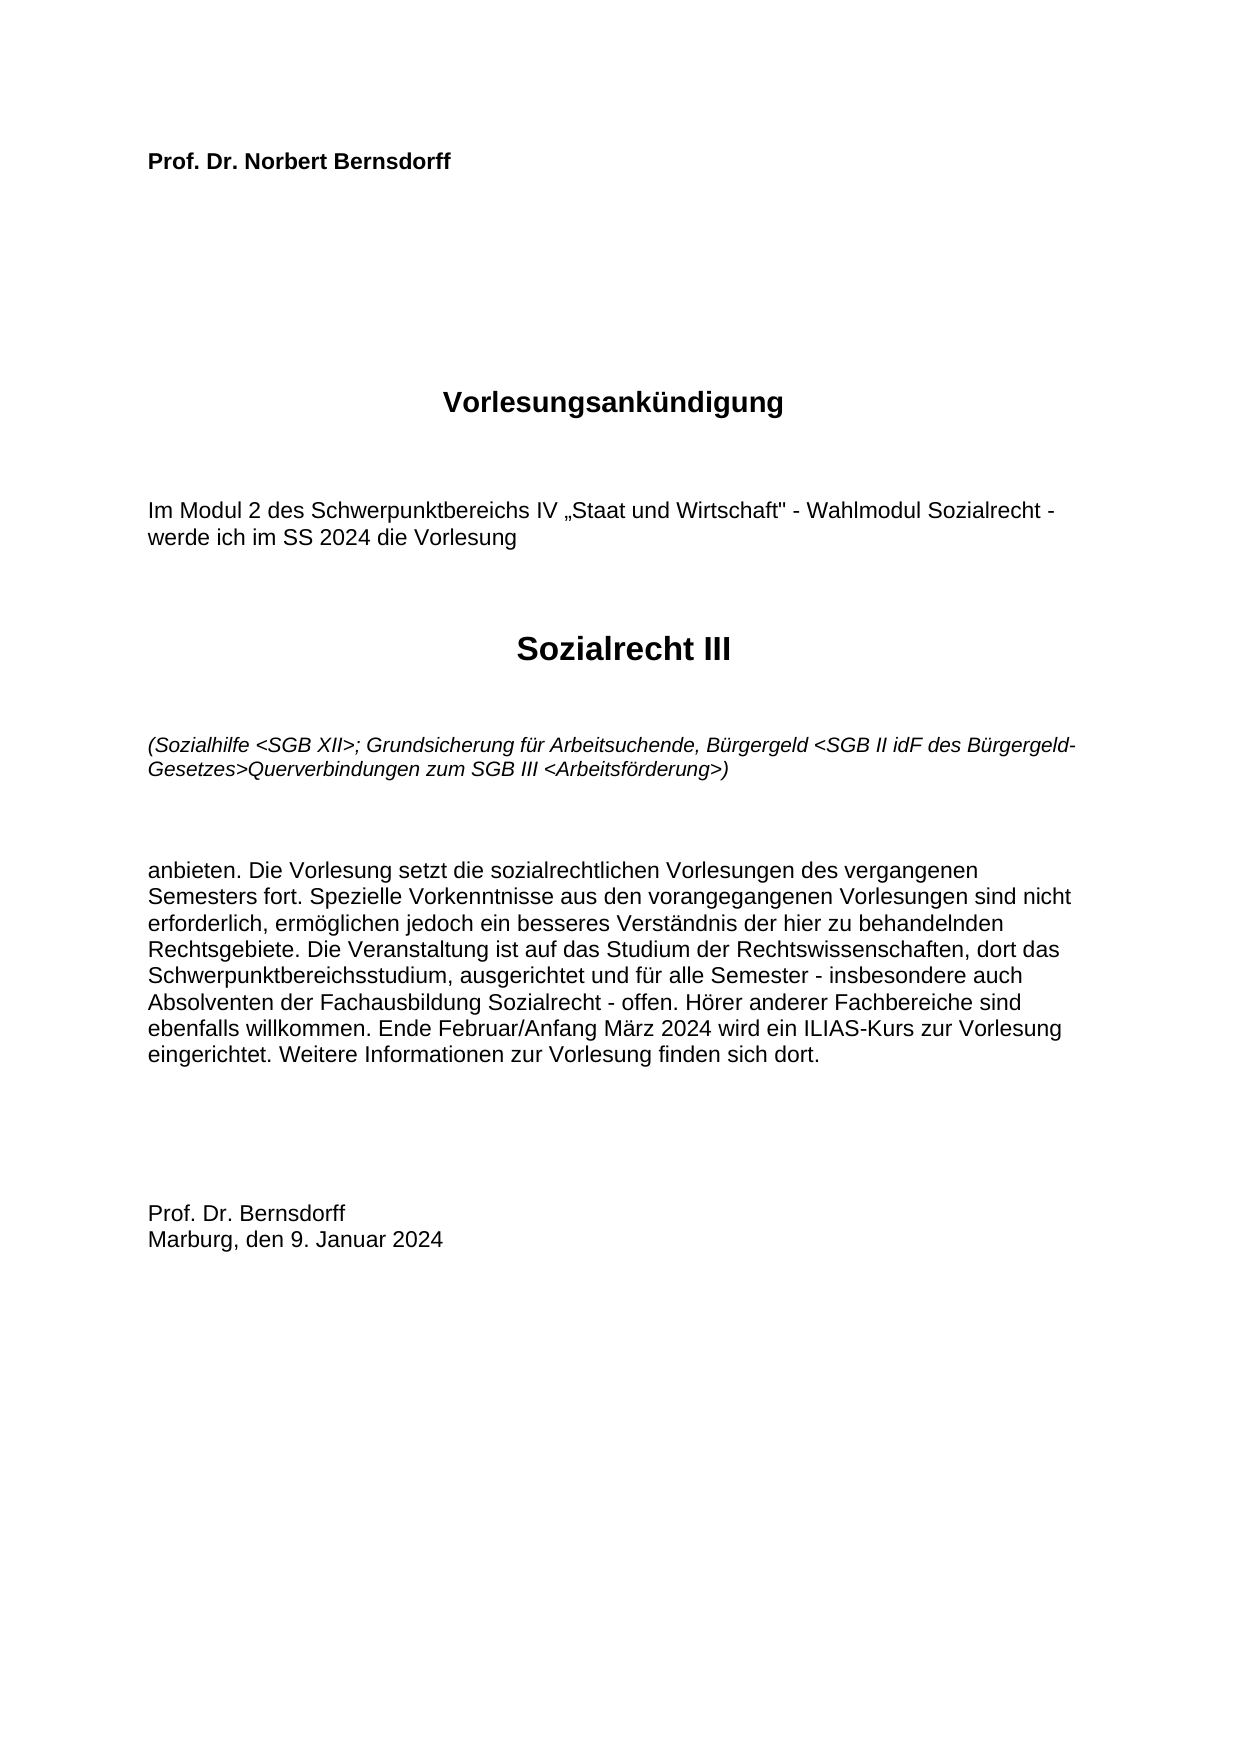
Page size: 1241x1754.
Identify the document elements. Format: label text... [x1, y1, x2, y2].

text Vorlesungsankündigung [148, 385, 1093, 418]
text Prof. Dr. Norbert Bernsdorff [148, 148, 1093, 174]
text (Sozialhilfe <SGB XII>; Grundsicherung für Arbeitsuchende, Bürgergeld <SGB II idF des Bürgergeld-Gesetzes>Querverbindungen zum SGB III <Arbeitsförderung>) [148, 732, 1093, 780]
text Sozialrecht III [148, 629, 1093, 668]
text Prof. Dr. Bernsdorff [148, 1199, 1093, 1226]
text Marburg, den 9. Januar 2024 [148, 1226, 1093, 1252]
text Im Modul 2 des Schwerpunktbereichs IV „Staat und Wirtschaft" - Wahlmodul Sozialrecht - werde ich im SS 2024 die Vorlesung [148, 497, 1093, 550]
text anbieten. Die Vorlesung setzt die sozialrechtlichen Vorlesungen des vergangenen Semesters fort. Spezielle Vorkenntnisse aus den vorangegangenen Vorlesungen sind nicht erforderlich, ermöglichen jedoch ein besseres Verständnis der hier zu behandelnden Rechtsgebiete. Die Veranstaltung ist auf das Studium der Rechtswissenschaften, dort das Schwerpunktbereichsstudium, ausgerichtet und für alle Semester - insbesondere auch Absolventen der Fachausbildung Sozialrecht - offen. Hörer anderer Fachbereiche sind ebenfalls willkommen. Ende Februar/Anfang März 2024 wird ein ILIAS-Kurs zur Vorlesung eingerichtet. Weitere Informationen zur Vorlesung finden sich dort. [148, 857, 1093, 1068]
